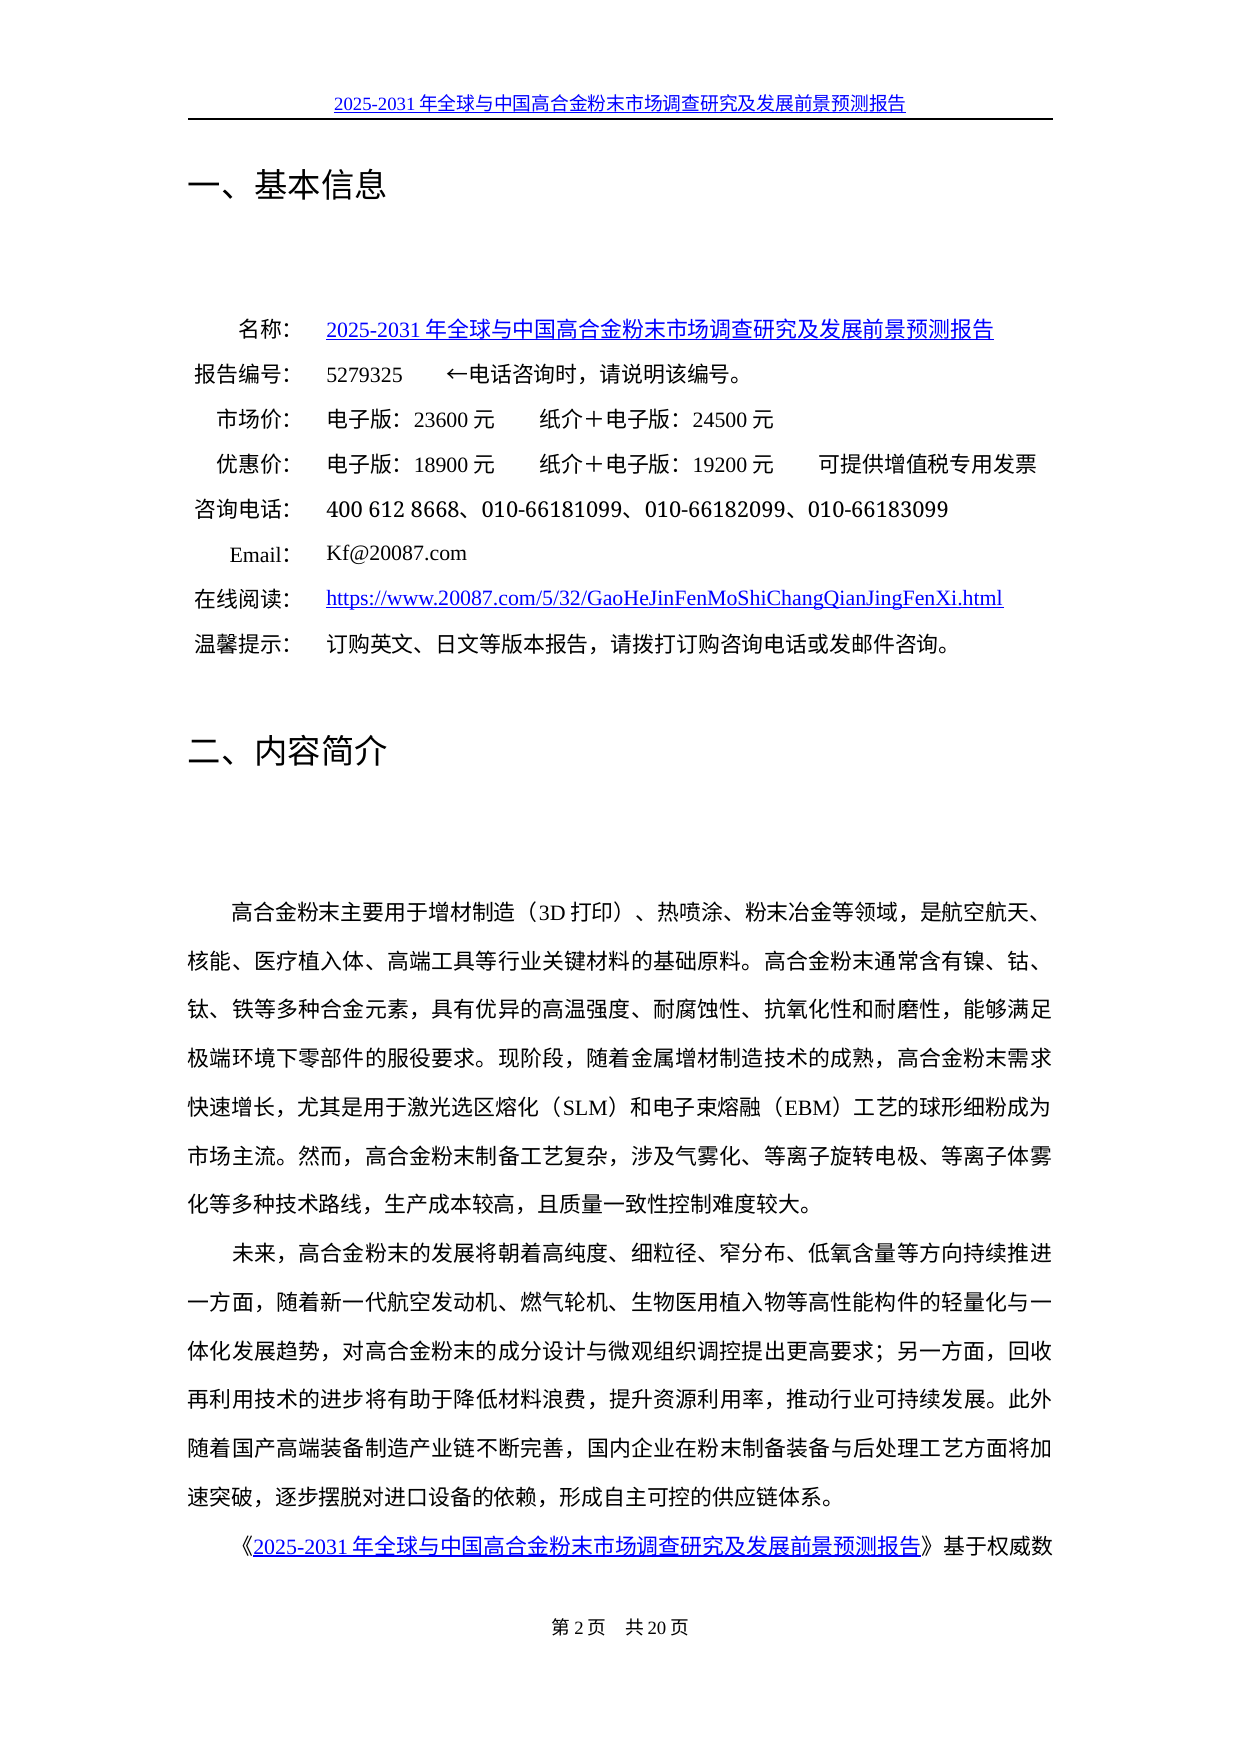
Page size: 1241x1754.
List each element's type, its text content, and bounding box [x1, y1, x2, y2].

table_cell 5279325 ←电话咨询时，请说明该编号。 [315, 357, 1073, 402]
table_cell 电子版：23600 元 纸介＋电子版：24500 元 [315, 402, 1073, 447]
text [187, 894, 1053, 1561]
table_cell Email： [167, 537, 315, 582]
table_cell 优惠价： [167, 447, 315, 492]
table_cell 在线阅读： [167, 582, 315, 627]
table_cell 订购英文、日文等版本报告，请拨打订购咨询电话或发邮件咨询。 [315, 627, 1073, 672]
table_cell 电子版：18900 元 纸介＋电子版：19200 元 可提供增值税专用发票 [315, 447, 1073, 492]
table_cell [315, 582, 1073, 627]
title 一、基本信息 [187, 150, 1053, 215]
table_header 名称： [167, 312, 315, 357]
table_header 2025-2031年全球与中国高合金粉末市场调查研究及发展前景预测报告 [315, 312, 1073, 357]
table_cell 400 612 8668、010-66181099、010-66182099、010-66183099 [315, 492, 1073, 537]
title 二、内容简介 [187, 717, 1053, 782]
table_cell Kf@20087.com [315, 537, 1073, 582]
table_cell 报告编号： [167, 357, 315, 402]
table_cell 温馨提示： [167, 627, 315, 672]
table_cell 市场价： [167, 402, 315, 447]
table_cell 咨询电话： [167, 492, 315, 537]
